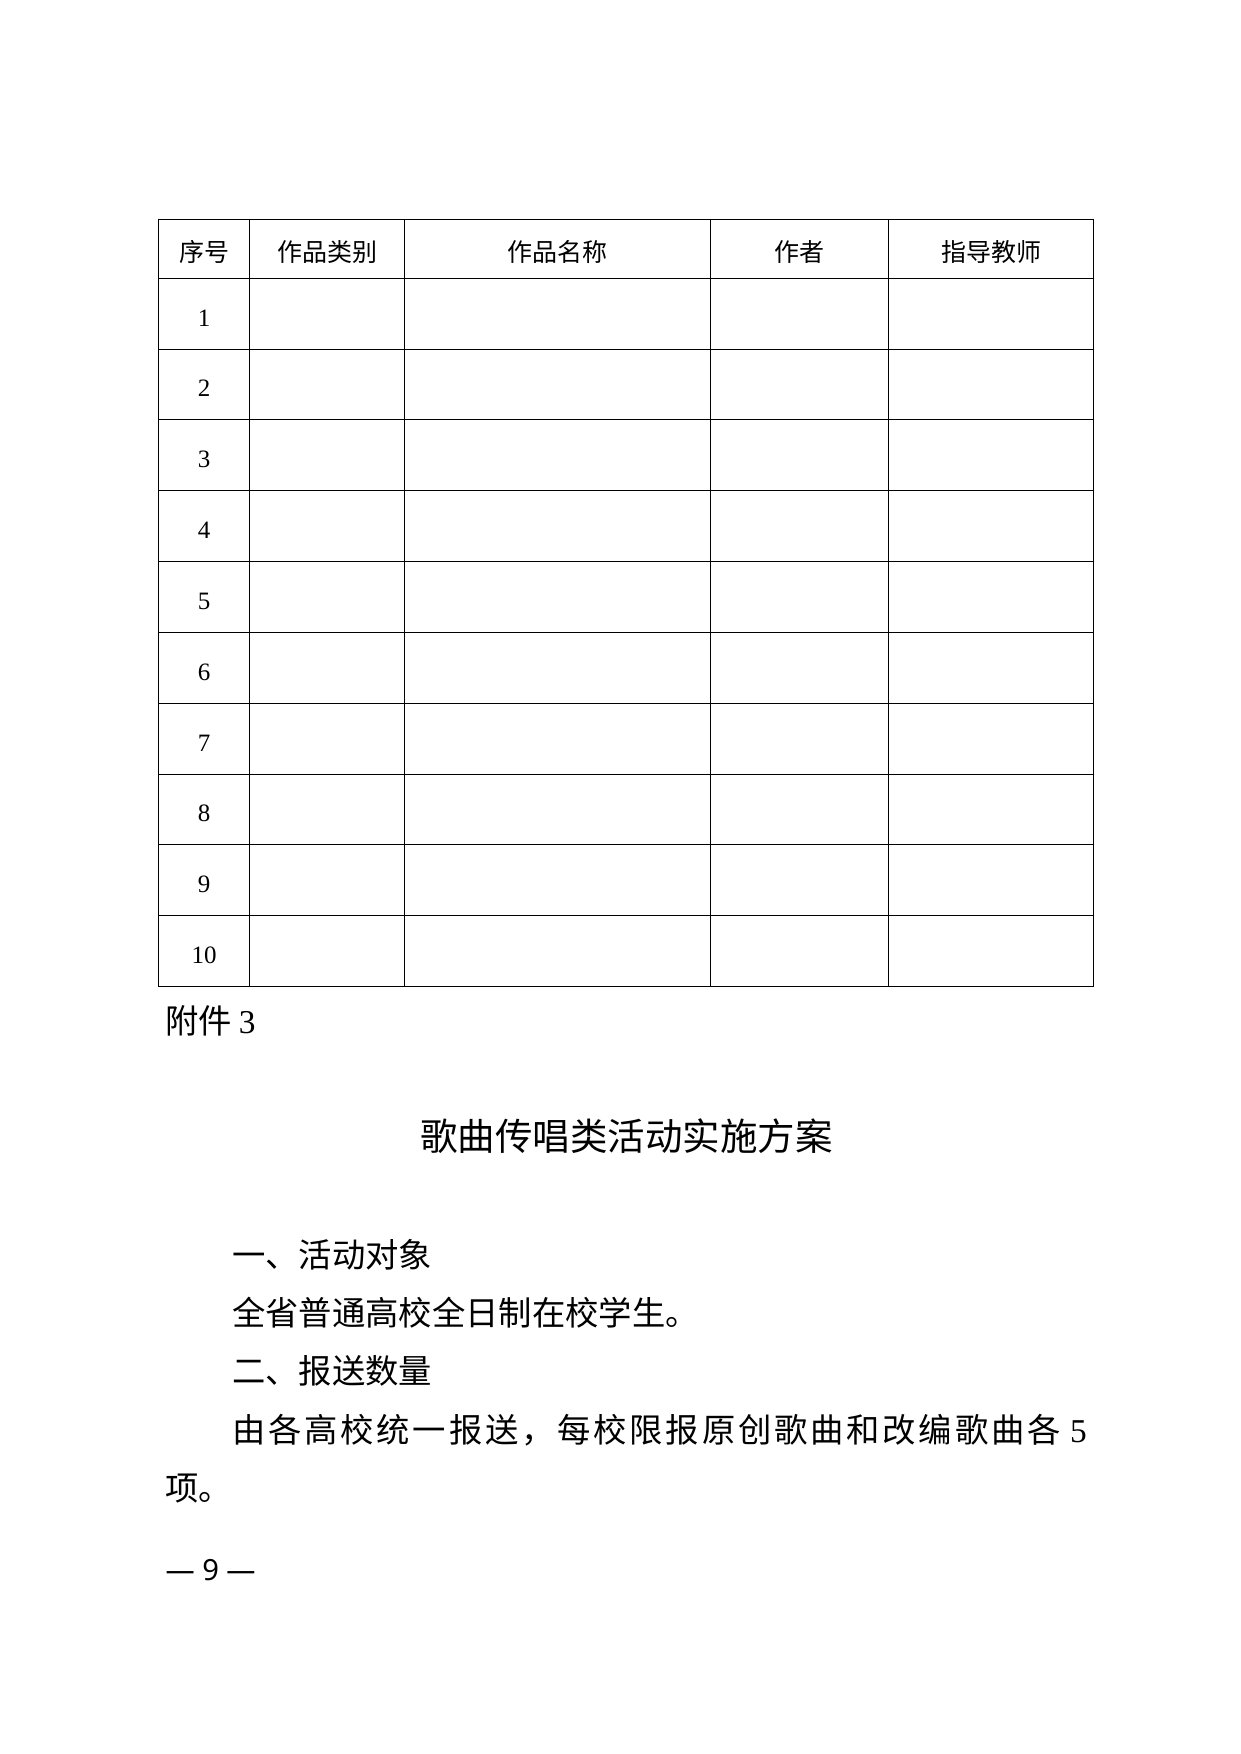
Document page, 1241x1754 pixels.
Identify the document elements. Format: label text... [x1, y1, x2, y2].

table_cell [889, 420, 1093, 490]
table_cell [889, 704, 1093, 773]
table_cell [889, 279, 1093, 348]
table_cell [711, 562, 888, 632]
table_cell [405, 845, 710, 915]
table_cell [889, 775, 1093, 844]
text 全省普通高校全日制在校学生。 [165, 1279, 1087, 1337]
table_cell [405, 633, 710, 703]
table_cell [250, 775, 404, 844]
text 一、活动对象 [165, 1220, 1087, 1279]
table_cell [250, 279, 404, 348]
table_cell [405, 916, 710, 986]
table_cell [711, 916, 888, 986]
table_cell 1 [159, 279, 249, 348]
table_cell [250, 562, 404, 632]
text 由各高校统一报送，每校限报原创歌曲和改编歌曲各5项。 [165, 1395, 1087, 1512]
table_cell 5 [159, 562, 249, 632]
table_cell 6 [159, 633, 249, 703]
table_cell [889, 845, 1093, 915]
table_cell 作者 [711, 220, 888, 278]
table_cell [711, 350, 888, 419]
table_cell 7 [159, 704, 249, 773]
table_cell 3 [159, 420, 249, 490]
table_cell [250, 704, 404, 773]
table_cell 作品名称 [405, 220, 710, 278]
table_cell [250, 633, 404, 703]
table_cell 指导教师 [889, 220, 1093, 278]
table_cell [711, 420, 888, 490]
table_cell [711, 704, 888, 773]
table_cell [711, 279, 888, 348]
table_cell [405, 704, 710, 773]
table_cell [889, 633, 1093, 703]
table_cell [250, 420, 404, 490]
text 二、报送数量 [165, 1337, 1087, 1395]
table_cell 4 [159, 491, 249, 561]
table_cell [889, 350, 1093, 419]
text 歌曲传唱类活动实施方案 [165, 1104, 1087, 1162]
table_cell [250, 916, 404, 986]
table_cell [889, 562, 1093, 632]
table_cell [405, 775, 710, 844]
table_cell 10 [159, 916, 249, 986]
table_cell 9 [159, 845, 249, 915]
table_cell 作品类别 [250, 220, 404, 278]
table_cell [711, 845, 888, 915]
table_cell [711, 491, 888, 561]
table_cell 2 [159, 350, 249, 419]
table_cell 序号 [159, 220, 249, 278]
table_cell [250, 491, 404, 561]
table_cell [405, 420, 710, 490]
table_cell [889, 916, 1093, 986]
table_cell [405, 562, 710, 632]
table_cell [405, 279, 710, 348]
table_cell [711, 633, 888, 703]
table_cell [405, 350, 710, 419]
table_cell 8 [159, 775, 249, 844]
table_cell [250, 350, 404, 419]
table_cell [711, 775, 888, 844]
text 附件3 [165, 987, 1087, 1045]
table_cell [250, 845, 404, 915]
table_cell [889, 491, 1093, 561]
table_cell [405, 491, 710, 561]
